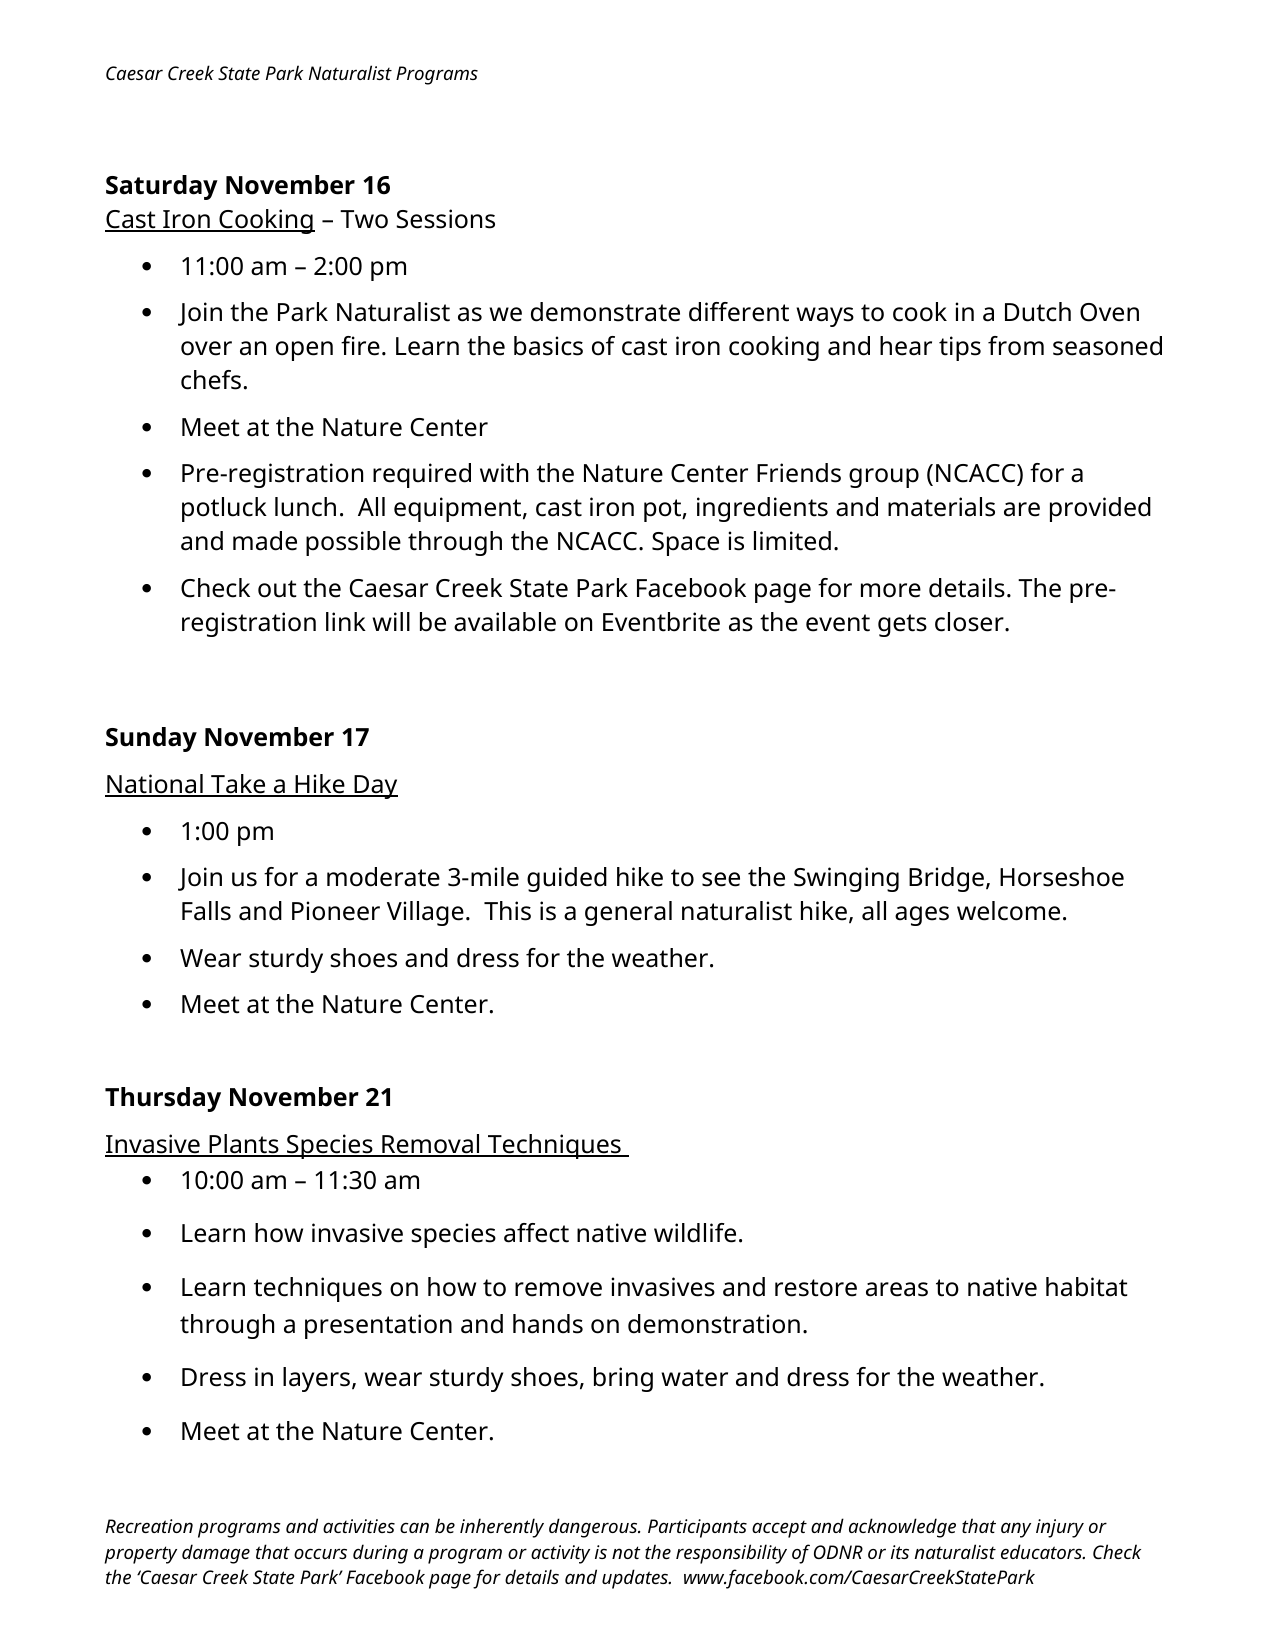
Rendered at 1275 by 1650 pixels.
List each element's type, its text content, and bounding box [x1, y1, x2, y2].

list Join the Park Naturalist as we demonstrate different ways to cook in a Dutch Oven over an open fire. Learn the basics of cast iron cooking and hear tips from seasoned chefs. [142, 295, 1170, 397]
list Dress in layers, wear sturdy shoes, bring water and dress for the weather. [142, 1360, 1170, 1394]
list Meet at the Nature Center. [142, 987, 1170, 1021]
text Thursday November 21 [105, 1080, 1170, 1114]
list Pre-registration required with the Nature Center Friends group (NCACC) for a potluck lunch. All equipment, cast iron pot, ingredients and materials are provided and made possible through the NCACC. Space is limited. [142, 456, 1170, 558]
text Invasive Plants Species Removal Techniques [105, 1127, 1170, 1161]
list Meet at the Nature Center [142, 409, 1170, 443]
list Learn how invasive species affect native wildlife. [142, 1216, 1170, 1250]
text Cast Iron Cooking – Two Sessions [105, 202, 1170, 236]
list Learn techniques on how to remove invasives and restore areas to native habitat through a presentation and hands on demonstration. [142, 1269, 1170, 1340]
text Saturday November 16 [105, 167, 1170, 202]
list 10:00 am – 11:30 am [142, 1163, 1170, 1197]
list 11:00 am – 2:00 pm [142, 248, 1170, 282]
list Wear sturdy shoes and dress for the weather. [142, 940, 1170, 974]
list Check out the Caesar Creek State Park Facebook page for more details. The pre-registration link will be available on Eventbrite as the event gets closer. [142, 571, 1170, 639]
list Join us for a moderate 3-mile guided hike to see the Swinging Bridge, Horseshoe Falls and Pioneer Village. This is a general naturalist hike, all ages welcome. [142, 860, 1170, 928]
text National Take a Hike Day [105, 767, 1170, 801]
list 1:00 pm [142, 813, 1170, 847]
list Meet at the Nature Center. [142, 1413, 1170, 1447]
text Sunday November 17 [105, 720, 1170, 754]
